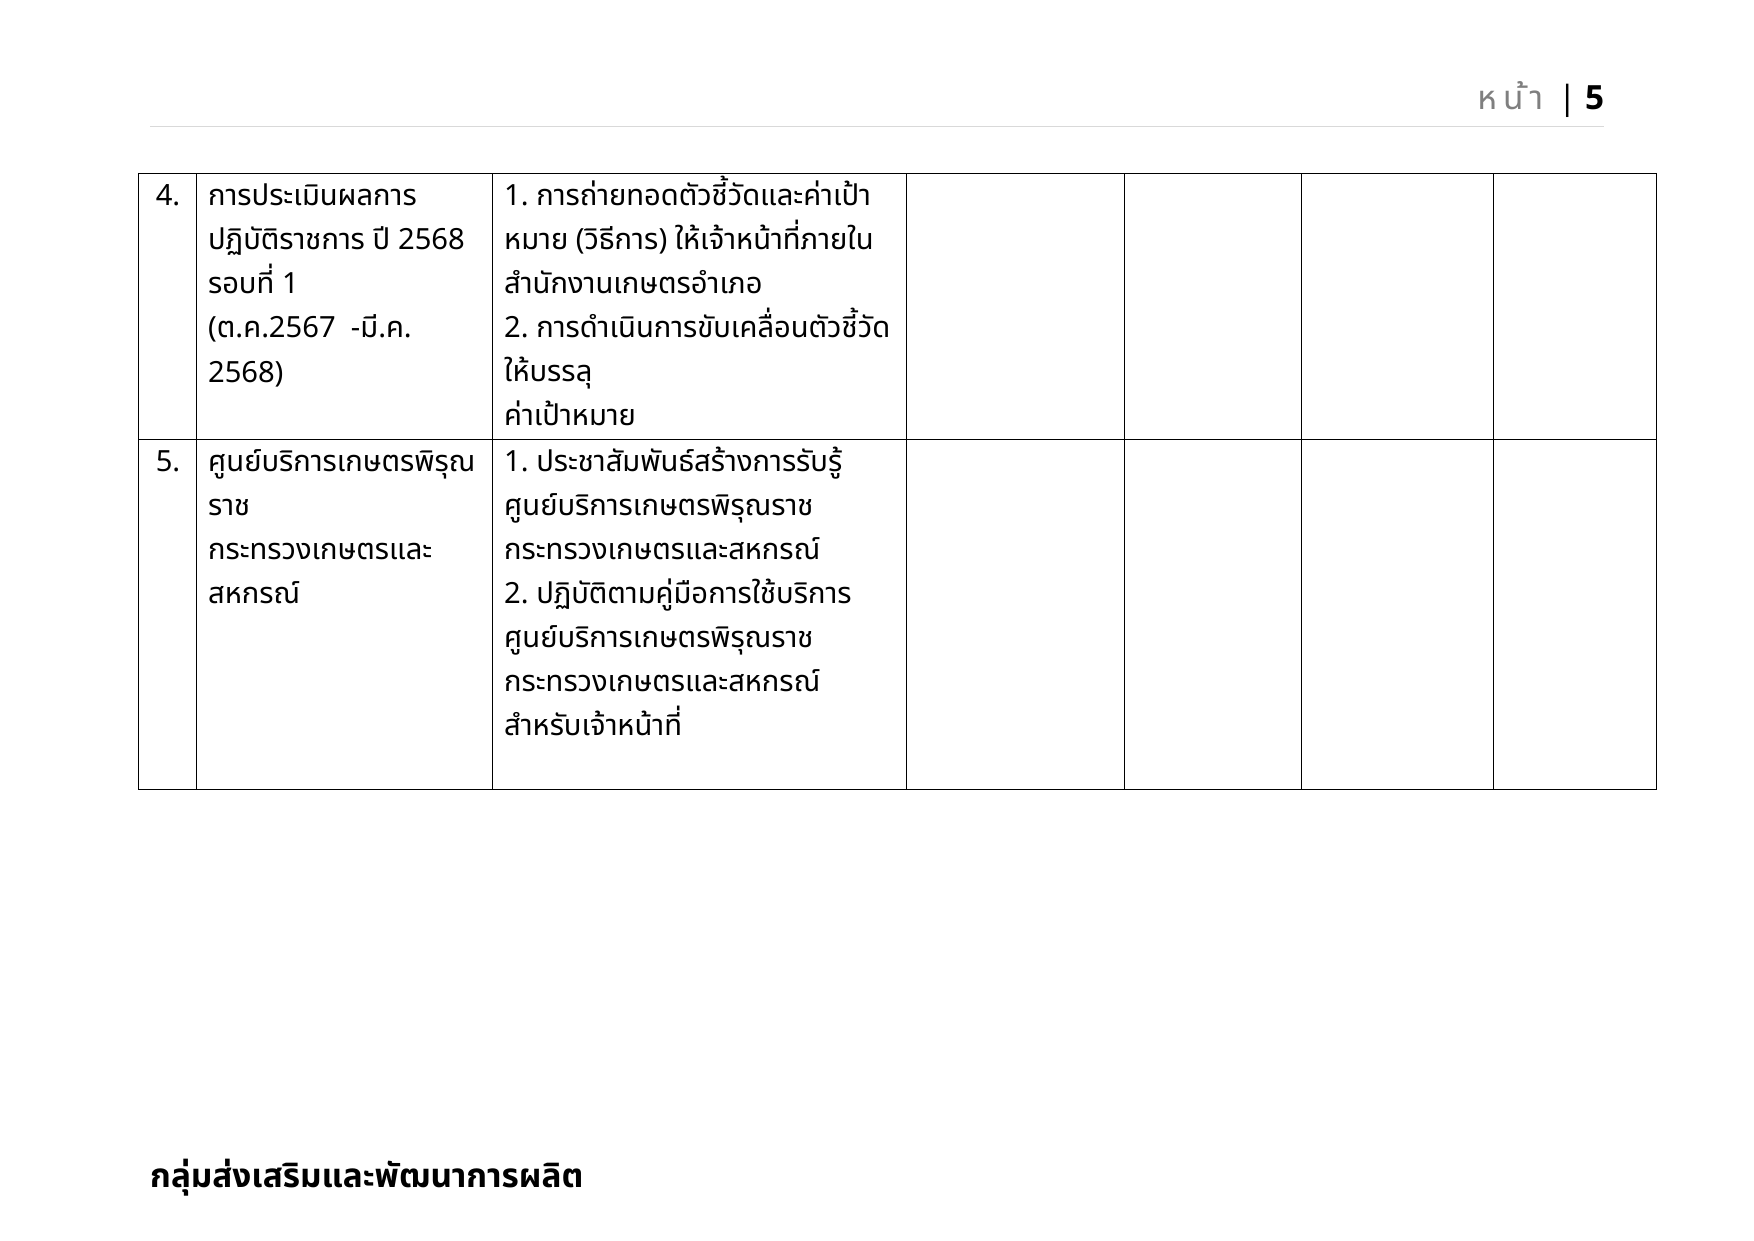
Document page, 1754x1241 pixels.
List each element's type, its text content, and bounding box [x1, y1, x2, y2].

table_cell [907, 174, 1124, 439]
table_cell 4. [139, 174, 196, 439]
table_cell ศูนย์บริการเกษตรพิรุณราช กระทรวงเกษตรและสหกรณ์ [197, 440, 492, 788]
table_cell [1125, 174, 1301, 439]
table_cell [1302, 440, 1493, 788]
table_cell การประเมินผลการปฏิบัติราชการ ปี 2568 รอบที่ 1 (ต.ค.2567 -มี.ค. 2568) [197, 174, 492, 439]
table_cell [1302, 174, 1493, 439]
table_cell 1. การถ่ายทอดตัวชี้วัดและค่าเป้าหมาย (วิธีการ) ให้เจ้าหน้าที่ภายในสำนักงานเกษตรอำเภอ 2. การดำเนินการขับเคลื่อนตัวชี้วัดให้บรรลุ ค่าเป้าหมาย [493, 174, 906, 439]
table_cell [1494, 174, 1656, 439]
table_cell 1. ประชาสัมพันธ์สร้างการรับรู้ศูนย์บริการเกษตรพิรุณราช กระทรวงเกษตรและสหกรณ์ 2. ปฏิบัติตามคู่มือการใช้บริการศูนย์บริการเกษตรพิรุณราช กระทรวงเกษตรและสหกรณ์ สำหรับเจ้าหน้าที่ [493, 440, 906, 788]
table_cell [1125, 440, 1301, 788]
table_cell [907, 440, 1124, 788]
table_cell [1494, 440, 1656, 788]
table_cell 5. [139, 440, 196, 788]
text กลุ่มส่งเสริมและพัฒนาการผลิต [150, 1152, 1604, 1203]
